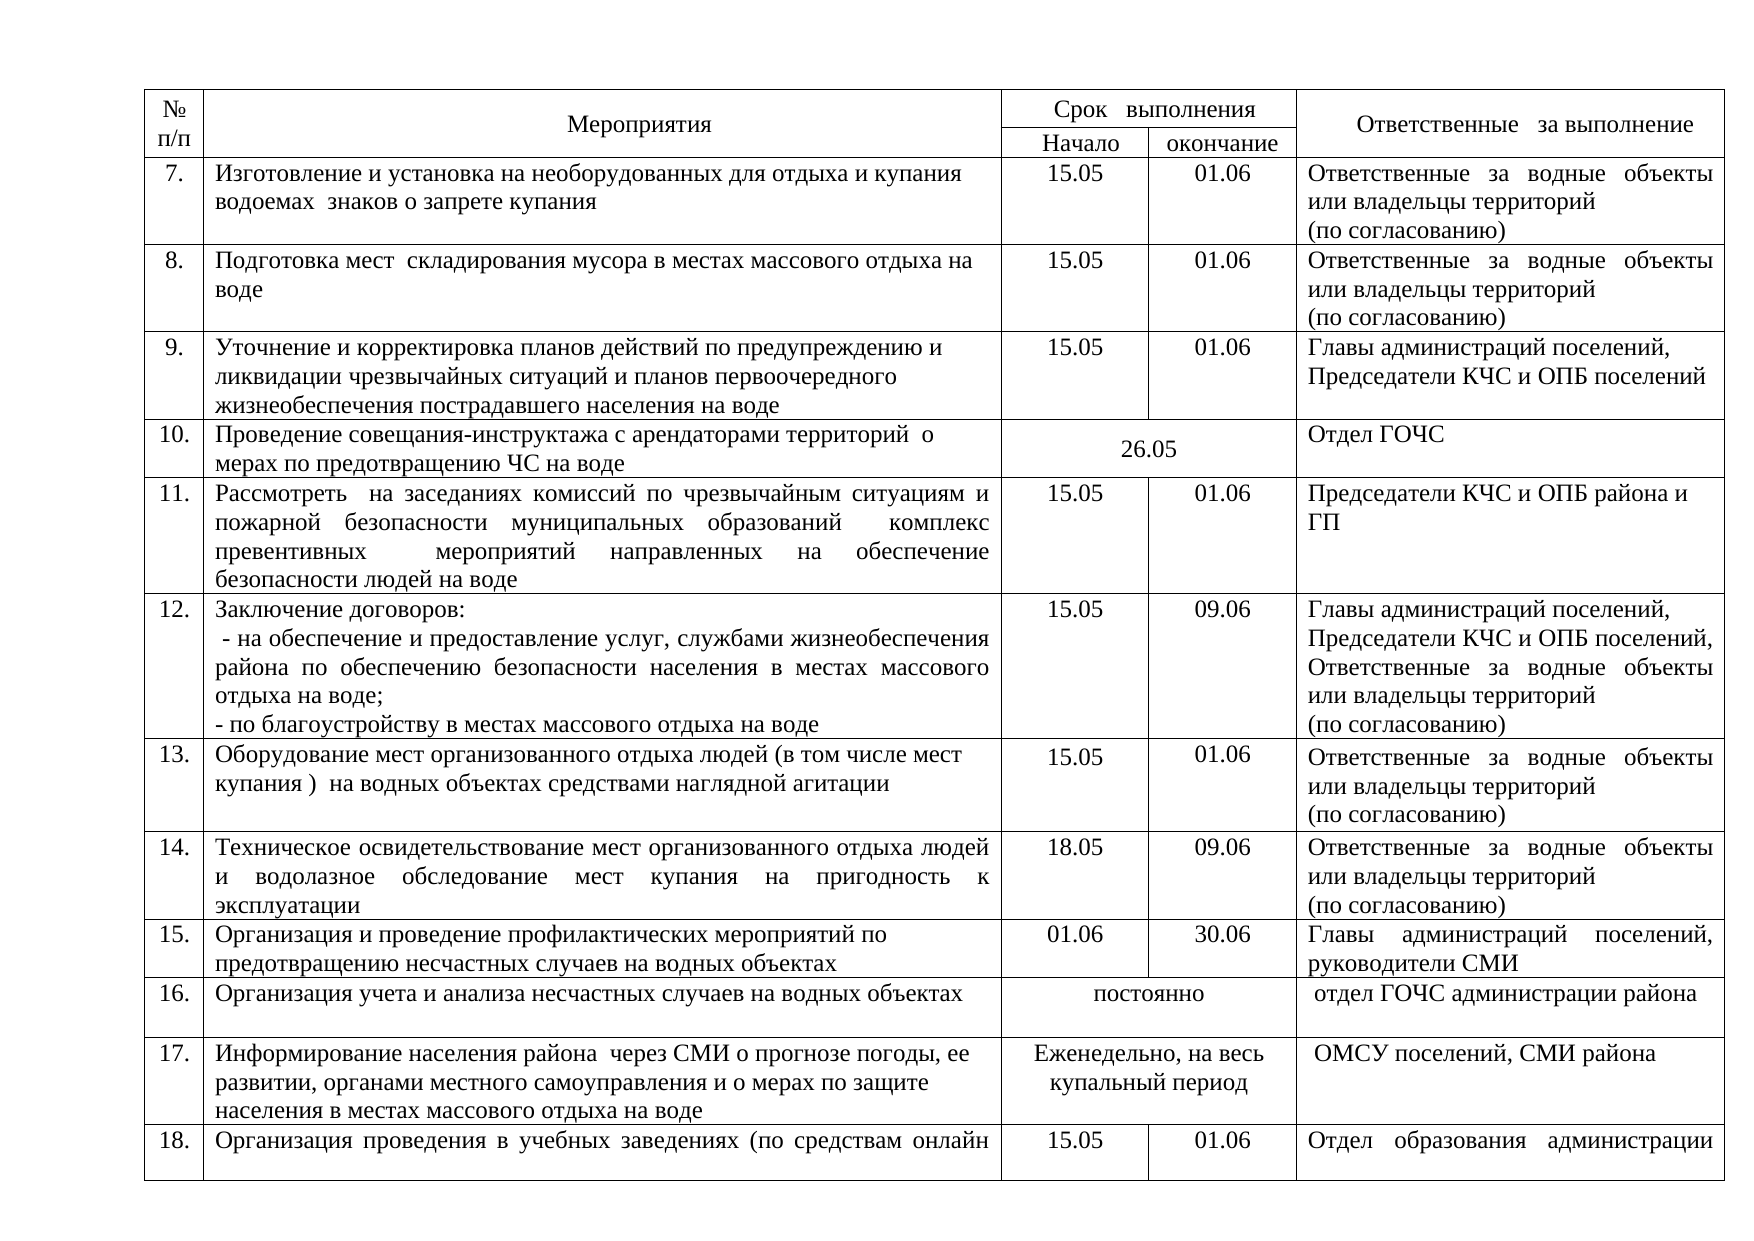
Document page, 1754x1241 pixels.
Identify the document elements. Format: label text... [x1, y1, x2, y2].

table_cell 10. [145, 420, 203, 477]
table_cell 15. [145, 920, 203, 977]
table_cell Отдел ГОЧС [1297, 420, 1724, 477]
table_cell 11. [145, 478, 203, 593]
table_cell 18. [145, 1125, 203, 1180]
table_cell 09.06 [1149, 594, 1296, 738]
table_cell Заключение договоров: - на обеспечение и предоставление услуг, службами жизнеобеспечения района по обеспечению безопасности населения в местах массового отдыха на воде; - по благоустройству в местах массового отдыха на воде [204, 594, 1001, 738]
table_cell 01.06 [1149, 332, 1296, 418]
table_cell Председатели КЧС и ОПБ района и ГП [1297, 478, 1724, 593]
table_cell 13. [145, 739, 203, 831]
table_cell Главы администраций поселений, Председатели КЧС и ОПБ поселений [1297, 332, 1724, 418]
table_cell 01.06 [1002, 920, 1148, 977]
table_cell 9. [145, 332, 203, 418]
table_cell Еженедельно, на весь купальный период [1002, 1038, 1296, 1124]
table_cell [204, 1125, 1001, 1180]
table_cell 17. [145, 1038, 203, 1124]
table_header Срок выполнения [1002, 90, 1296, 127]
table_cell Техническое освидетельствование мест организованного отдыха людей и водолазное обследование мест купания на пригодность к эксплуатации [204, 832, 1001, 918]
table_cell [1297, 158, 1724, 244]
table_header Ответственные за выполнение [1297, 90, 1724, 157]
table_cell 01.06 [1149, 478, 1296, 593]
table_cell 30.06 [1149, 920, 1296, 977]
table_cell Главы администраций поселений, Председатели КЧС и ОПБ поселений, Ответственные за водные объекты или владельцы территорий (по согласованию) [1297, 594, 1724, 738]
table_cell Подготовка мест складирования мусора в местах массового отдыха на воде [204, 245, 1001, 331]
table_cell 15.05 [1002, 332, 1148, 418]
table_header № п/п [145, 90, 203, 157]
table_cell Рассмотреть на заседаниях комиссий по чрезвычайным ситуациям и пожарной безопасности муниципальных образований комплекс превентивных мероприятий направленных на обеспечение безопасности людей на воде [204, 478, 1001, 593]
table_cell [1297, 1125, 1724, 1180]
table_cell 15.05 [1002, 594, 1148, 738]
table_cell постоянно [1002, 978, 1296, 1037]
table_cell 8. [145, 245, 203, 331]
table_cell Ответственные за водные объекты или владельцы территорий (по согласованию) [1297, 832, 1724, 918]
table_cell отдел ГОЧС администрации района [1297, 978, 1724, 1037]
table_cell 15.05 [1002, 1125, 1148, 1180]
table_cell 15.05 [1002, 158, 1148, 244]
table_cell Проведение совещания-инструктажа с арендаторами территорий о мерах по предотвращению ЧС на воде [204, 420, 1001, 477]
table_cell 01.06 [1149, 245, 1296, 331]
table_cell Ответственные за водные объекты или владельцы территорий (по согласованию) [1297, 245, 1724, 331]
table_cell Оборудование мест организованного отдыха людей (в том числе мест купания ) на водных объектах средствами наглядной агитации [204, 739, 1001, 831]
table_cell 14. [145, 832, 203, 918]
table_cell Уточнение и корректировка планов действий по предупреждению и ликвидации чрезвычайных ситуаций и планов первоочередного жизнеобеспечения пострадавшего населения на воде [204, 332, 1001, 418]
table_cell Изготовление и установка на необорудованных для отдыха и купания водоемах знаков о запрете купания [204, 158, 1001, 244]
table_cell 15.05 [1002, 245, 1148, 331]
table_cell Организация учета и анализа несчастных случаев на водных объектах [204, 978, 1001, 1037]
table_cell 7. [145, 158, 203, 244]
table_cell Информирование населения района через СМИ о прогнозе погоды, ее развитии, органами местного самоуправления и о мерах по защите населения в местах массового отдыха на воде [204, 1038, 1001, 1124]
table_cell 15.05 [1002, 739, 1148, 831]
table_cell Главы администраций поселений, руководители СМИ [1297, 920, 1724, 977]
table_header Мероприятия [204, 90, 1001, 157]
table_cell 01.06 [1149, 1125, 1296, 1180]
table_cell ОМСУ поселений, СМИ района [1297, 1038, 1724, 1124]
table_cell 01.06 [1149, 739, 1296, 831]
table_cell окончание [1149, 128, 1296, 157]
table_cell 15.05 [1002, 478, 1148, 593]
table_cell 26.05 [1002, 420, 1296, 477]
table_cell 01.06 [1149, 158, 1296, 244]
table_cell Начало [1002, 128, 1148, 157]
table_cell Ответственные за водные объекты или владельцы территорий (по согласованию) [1297, 739, 1724, 831]
table_cell 12. [145, 594, 203, 738]
table_cell 09.06 [1149, 832, 1296, 918]
table_cell 18.05 [1002, 832, 1148, 918]
table_cell 16. [145, 978, 203, 1037]
table_cell Организация и проведение профилактических мероприятий по предотвращению несчастных случаев на водных объектах [204, 920, 1001, 977]
